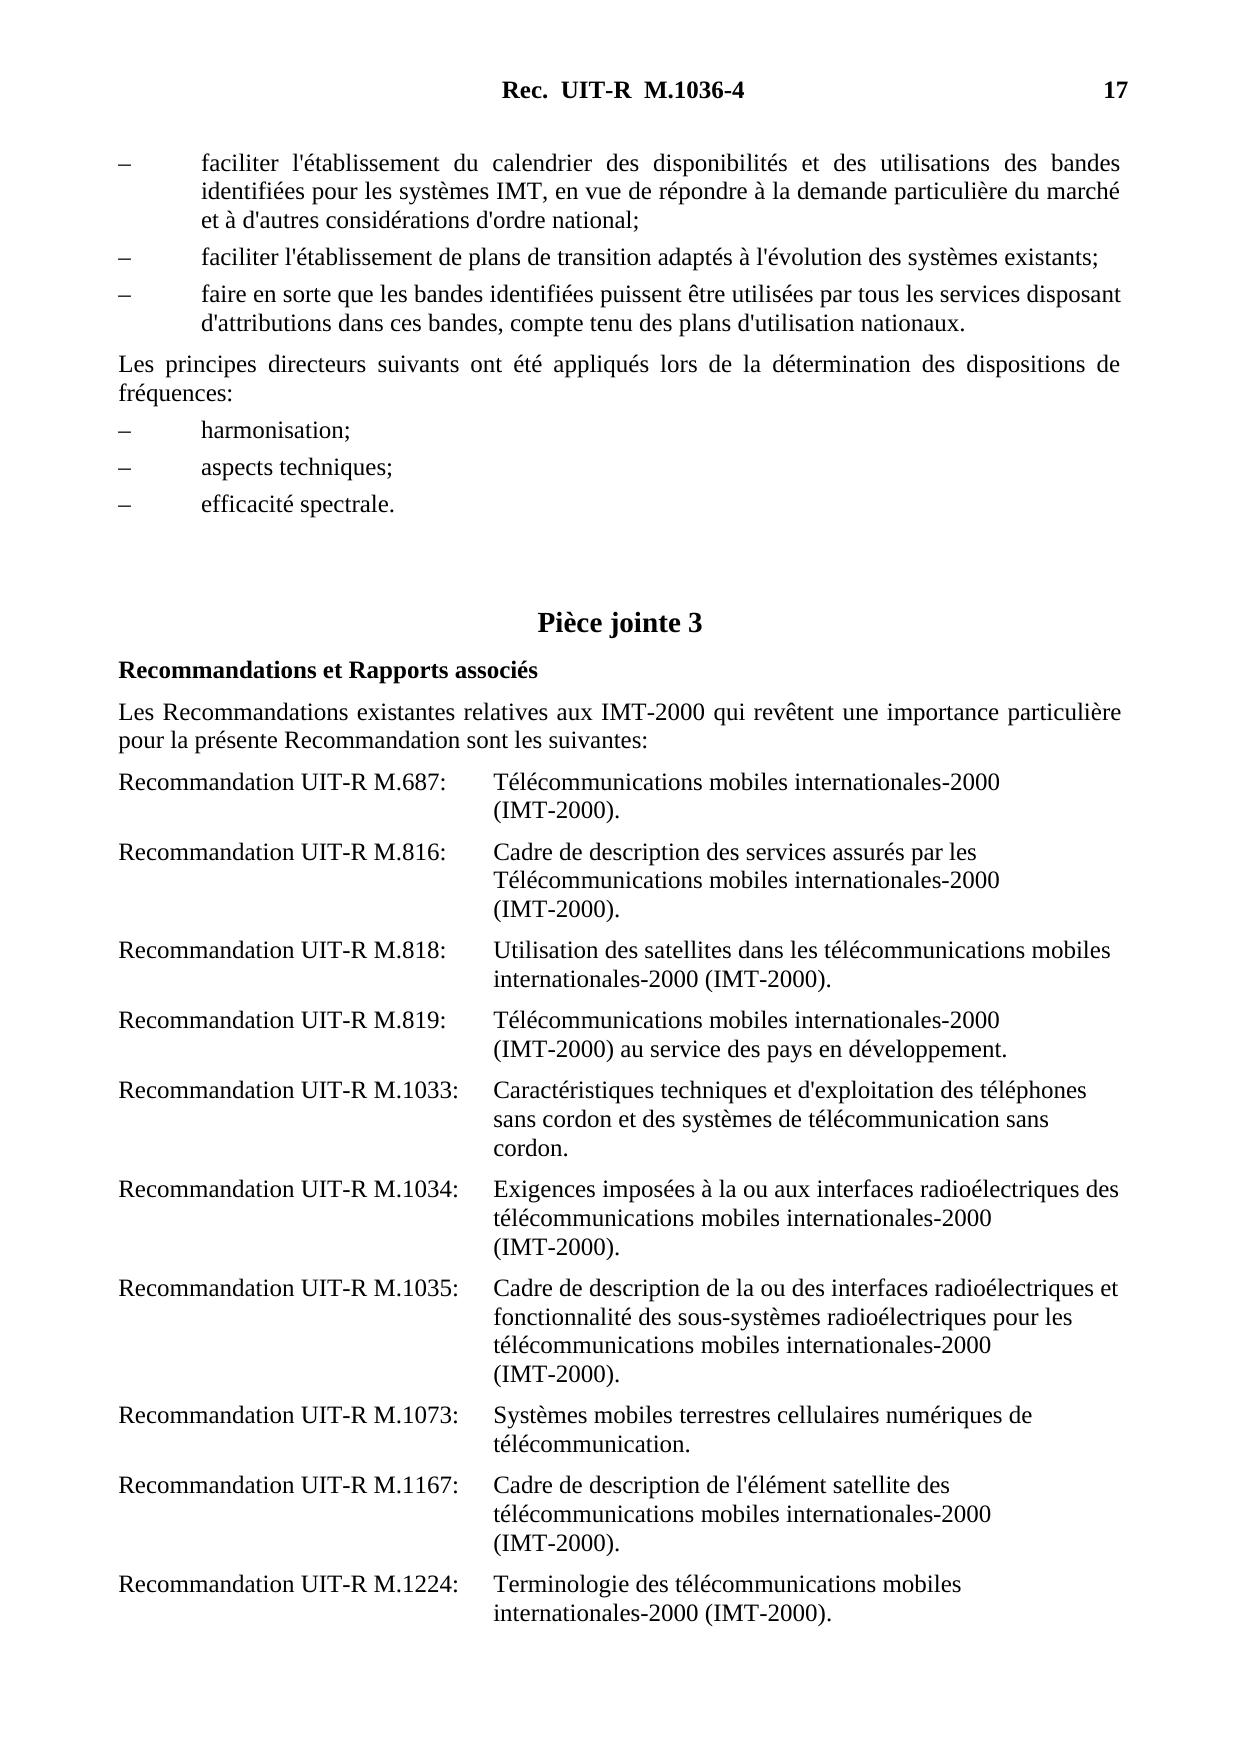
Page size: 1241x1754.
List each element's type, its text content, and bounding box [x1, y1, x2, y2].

text Recommandation UIT-R M.687: Télécommunications mobiles internationales-2000 (IMT-2000). [118, 767, 1122, 824]
text – aspects techniques; [118, 452, 1122, 481]
text – efficacité spectrale. [118, 489, 1122, 518]
text Les principes directeurs suivants ont été appliqués lors de la détermination des dispositions de fréquences: [118, 349, 1122, 407]
text – harmonisation; [118, 415, 1122, 444]
text Recommandation UIT-R M.819: Télécommunications mobiles internationales-2000 (IMT-2000) au service des pays en développement. [118, 1005, 1122, 1063]
text Recommandation UIT-R M.1034: Exigences imposées à la ou aux interfaces radioélectriques des télécommunications mobiles internationales-2000 (IMT-2000). [118, 1174, 1122, 1260]
subtitle Recommandations et Rapports associés [118, 655, 1122, 684]
text Recommandation UIT-R M.1167: Cadre de description de l'élément satellite des télécommunications mobiles internationales-2000 (IMT-2000). [118, 1470, 1122, 1557]
text – faciliter l'établissement de plans de transition adaptés à l'évolution des systèmes existants; [118, 242, 1122, 271]
text – faciliter l'établissement du calendrier des disponibilités et des utilisations des bandes identifiées pour les systèmes IMT, en vue de répondre à la demande particulière du marché et à d'autres considérations d'ordre national; [118, 148, 1122, 234]
text Recommandation UIT-R M.1073: Systèmes mobiles terrestres cellulaires numériques de télécommunication. [118, 1400, 1122, 1458]
text Recommandation UIT-R M.816: Cadre de description des services assurés par les Télécommunications mobiles internationales-2000 (IMT-2000). [118, 837, 1122, 923]
text Recommandation UIT-R M.1035: Cadre de description de la ou des interfaces radioélectriques et fonctionnalité des sous-systèmes radioélectriques pour les télécommunications mobiles internationales-2000 (IMT-2000). [118, 1273, 1122, 1388]
text Recommandation UIT-R M.818: Utilisation des satellites dans les télécommunications mobiles internationales-2000 (IMT-2000). [118, 935, 1122, 993]
text – faire en sorte que les bandes identifiées puissent être utilisées par tous les services disposant d'attributions dans ces bandes, compte tenu des plans d'utilisation nationaux. [118, 279, 1122, 337]
title Pièce jointe 3 [118, 605, 1122, 639]
text Les Recommandations existantes relatives aux IMT-2000 qui revêtent une importance particulière pour la présente Recommandation sont les suivantes: [118, 697, 1122, 754]
text Recommandation UIT-R M.1224: Terminologie des télécommunications mobiles internationales-2000 (IMT-2000). [118, 1569, 1122, 1627]
text Recommandation UIT-R M.1033: Caractéristiques techniques et d'exploitation des téléphones sans cordon et des systèmes de télécommunication sans cordon. [118, 1075, 1122, 1162]
